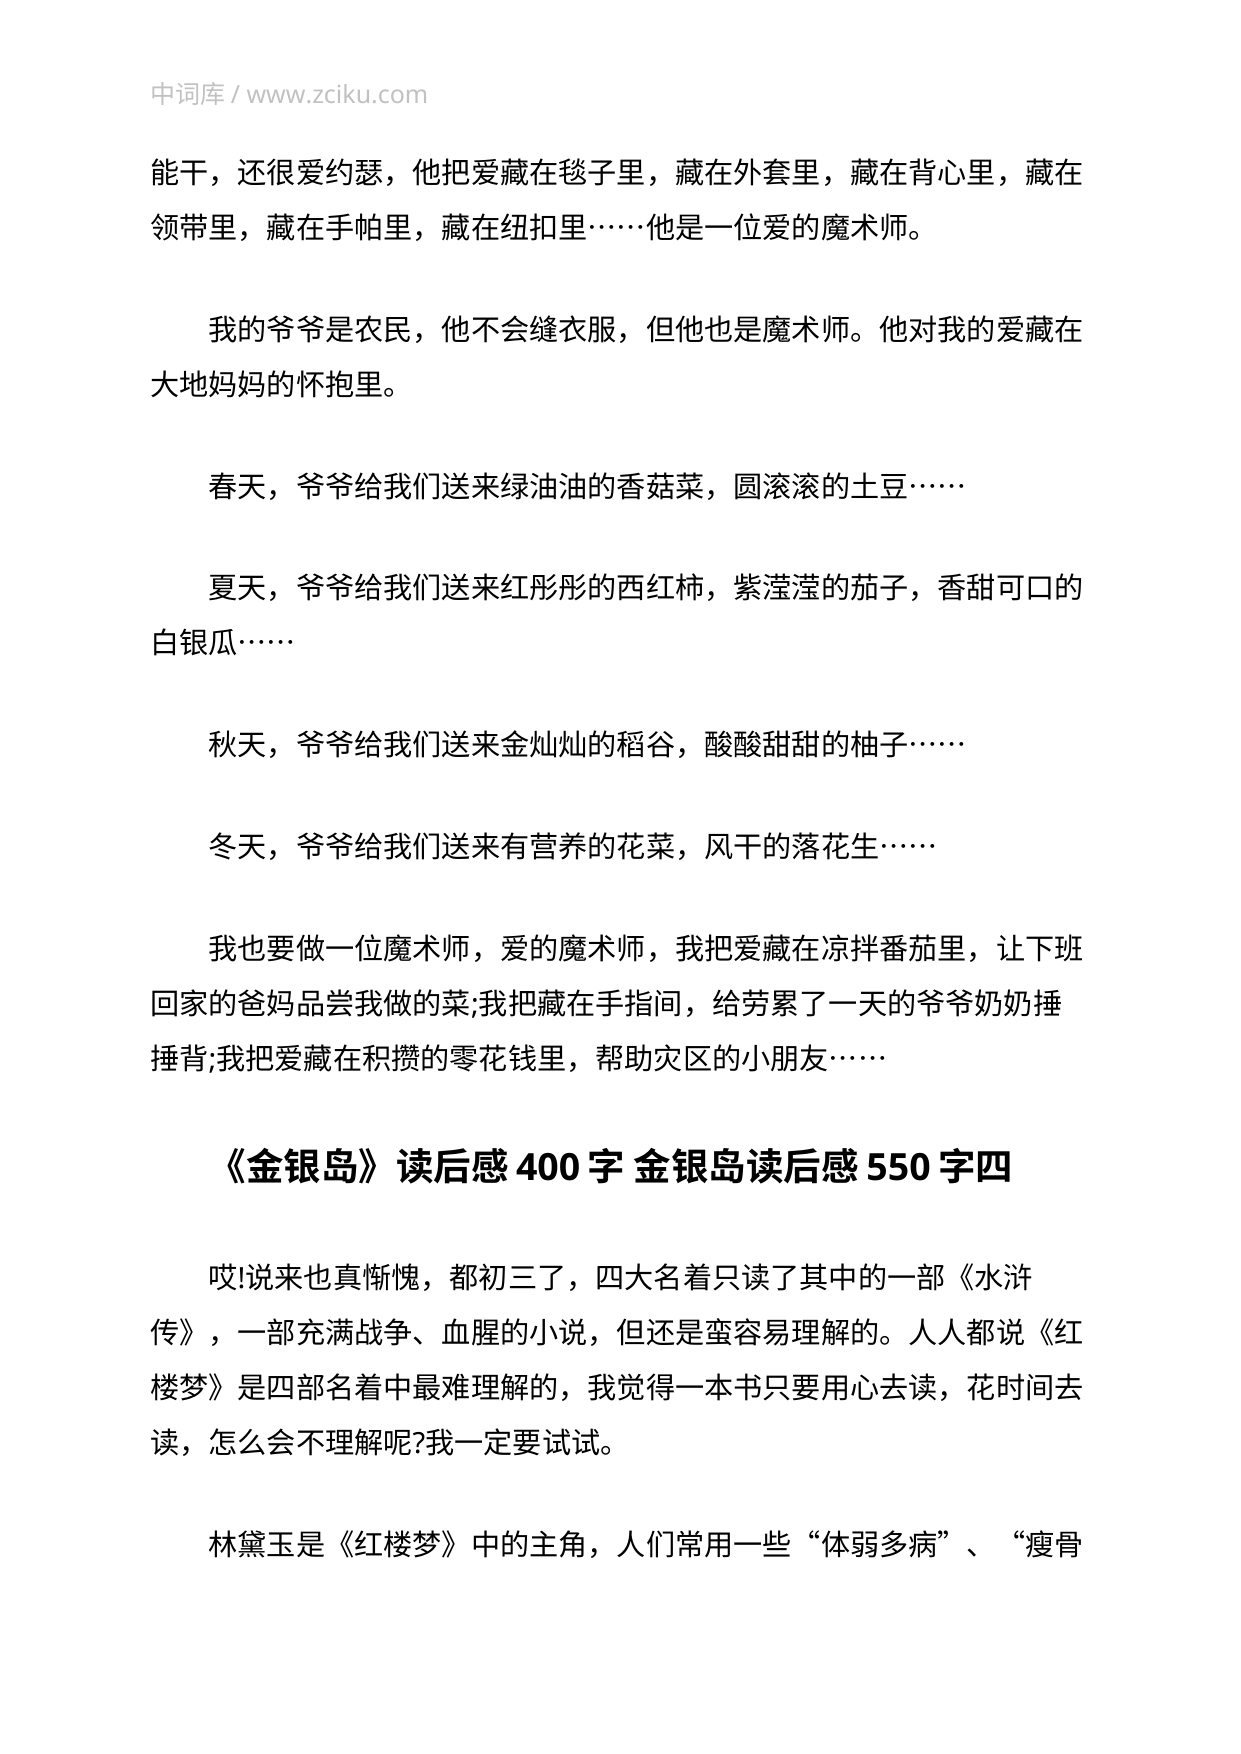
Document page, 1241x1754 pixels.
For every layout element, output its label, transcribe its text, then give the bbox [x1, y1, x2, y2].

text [150, 150, 1090, 247]
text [150, 1522, 1090, 1564]
text 哎!说来也真惭愧，都初三了，四大名着只读了其中的一部《水浒传》，一部充满战争、血腥的小说，但还是蛮容易理解的。人人都说《红楼梦》是四部名着中最难理解的，我觉得一本书只要用心去读，花时间去读，怎么会不理解呢?我一定要试试。 [150, 1255, 1090, 1462]
text 春天，爷爷给我们送来绿油油的香菇菜，圆滚滚的土豆…… [150, 463, 1090, 506]
text 我的爷爷是农民，他不会缝衣服，但他也是魔术师。他对我的爱藏在大地妈妈的怀抱里。 [150, 307, 1090, 404]
text 夏天，爷爷给我们送来红彤彤的西红柿，紫滢滢的茄子，香甜可口的白银瓜…… [150, 565, 1090, 662]
text 秋天，爷爷给我们送来金灿灿的稻谷，酸酸甜甜的柚子…… [150, 722, 1090, 764]
text 我也要做一位魔术师，爱的魔术师，我把爱藏在凉拌番茄里，让下班回家的爸妈品尝我做的菜;我把藏在手指间，给劳累了一天的爷爷奶奶捶捶背;我把爱藏在积攒的零花钱里，帮助灾区的小朋友…… [150, 925, 1090, 1078]
text 冬天，爷爷给我们送来有营养的花菜，风干的落花生…… [150, 823, 1090, 866]
text 《金银岛》读后感400字 金银岛读后感550字四 [150, 1137, 1090, 1192]
